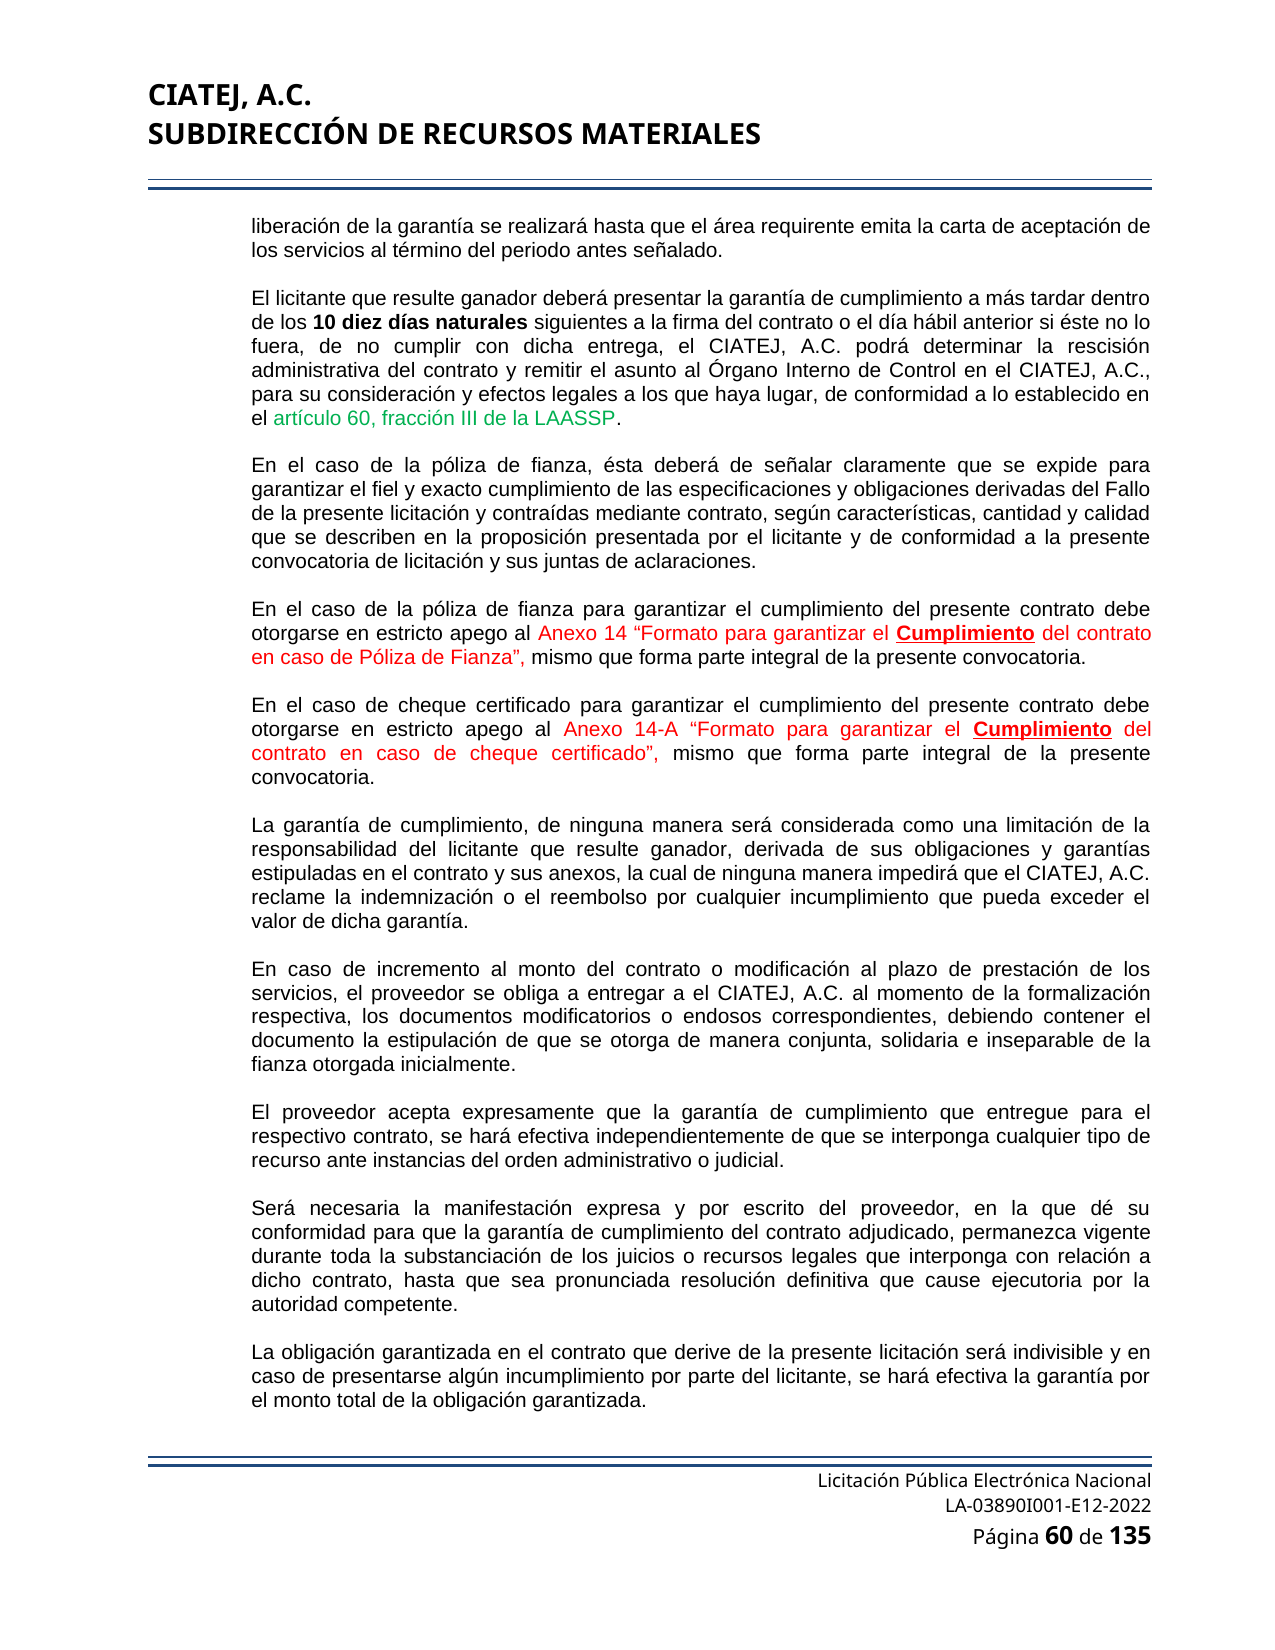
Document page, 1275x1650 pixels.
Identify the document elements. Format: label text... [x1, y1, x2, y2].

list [251, 214, 1152, 262]
list Será necesaria la manifestación expresa y por escrito del proveedor, en la que dé su conformidad para que la garantía de cumplimiento del contrato adjudicado, permanezca vigente durante toda la substanciación de los juicios o recursos legales que interponga con relación a dicho contrato, hasta que sea pronunciada resolución definitiva que cause ejecutoria por la autoridad competente. [251, 1196, 1152, 1316]
list La obligación garantizada en el contrato que derive de la presente licitación será indivisible y en caso de presentarse algún incumplimiento por parte del licitante, se hará efectiva la garantía por el monto total de la obligación garantizada. [251, 1340, 1152, 1412]
list En el caso de cheque certificado para garantizar el cumplimiento del presente contrato debe otorgarse en estricto apego al Anexo 14-A “Formato para garantizar el Cumplimiento del contrato en caso de cheque certificado”, mismo que forma parte integral de la presente convocatoria. [251, 693, 1152, 789]
list En el caso de la póliza de fianza para garantizar el cumplimiento del presente contrato debe otorgarse en estricto apego al Anexo 14 “Formato para garantizar el Cumplimiento del contrato en caso de Póliza de Fianza”, mismo que forma parte integral de la presente convocatoria. [251, 597, 1152, 669]
list En el caso de la póliza de fianza, ésta deberá de señalar claramente que se expide para garantizar el fiel y exacto cumplimiento de las especificaciones y obligaciones derivadas del Fallo de la presente licitación y contraídas mediante contrato, según características, cantidad y calidad que se describen en la proposición presentada por el licitante y de conformidad a la presente convocatoria de licitación y sus juntas de aclaraciones. [251, 453, 1152, 573]
list El licitante que resulte ganador deberá presentar la garantía de cumplimiento a más tardar dentro de los 10 diez días naturales siguientes a la firma del contrato o el día hábil anterior si éste no lo fuera, de no cumplir con dicha entrega, el CIATEJ, A.C. podrá determinar la rescisión administrativa del contrato y remitir el asunto al Órgano Interno de Control en el CIATEJ, A.C., para su consideración y efectos legales a los que haya lugar, de conformidad a lo establecido en el artículo 60, fracción III de la LAASSP. [251, 286, 1152, 429]
list La garantía de cumplimiento, de ninguna manera será considerada como una limitación de la responsabilidad del licitante que resulte ganador, derivada de sus obligaciones y garantías estipuladas en el contrato y sus anexos, la cual de ninguna manera impedirá que el CIATEJ, A.C. reclame la indemnización o el reembolso por cualquier incumplimiento que pueda exceder el valor de dicha garantía. [251, 813, 1152, 932]
list En caso de incremento al monto del contrato o modificación al plazo de prestación de los servicios, el proveedor se obliga a entregar a el CIATEJ, A.C. al momento de la formalización respectiva, los documentos modificatorios o endosos correspondientes, debiendo contener el documento la estipulación de que se otorga de manera conjunta, solidaria e inseparable de la fianza otorgada inicialmente. [251, 956, 1152, 1076]
list El proveedor acepta expresamente que la garantía de cumplimiento que entregue para el respectivo contrato, se hará efectiva independientemente de que se interponga cualquier tipo de recurso ante instancias del orden administrativo o judicial. [251, 1100, 1152, 1172]
